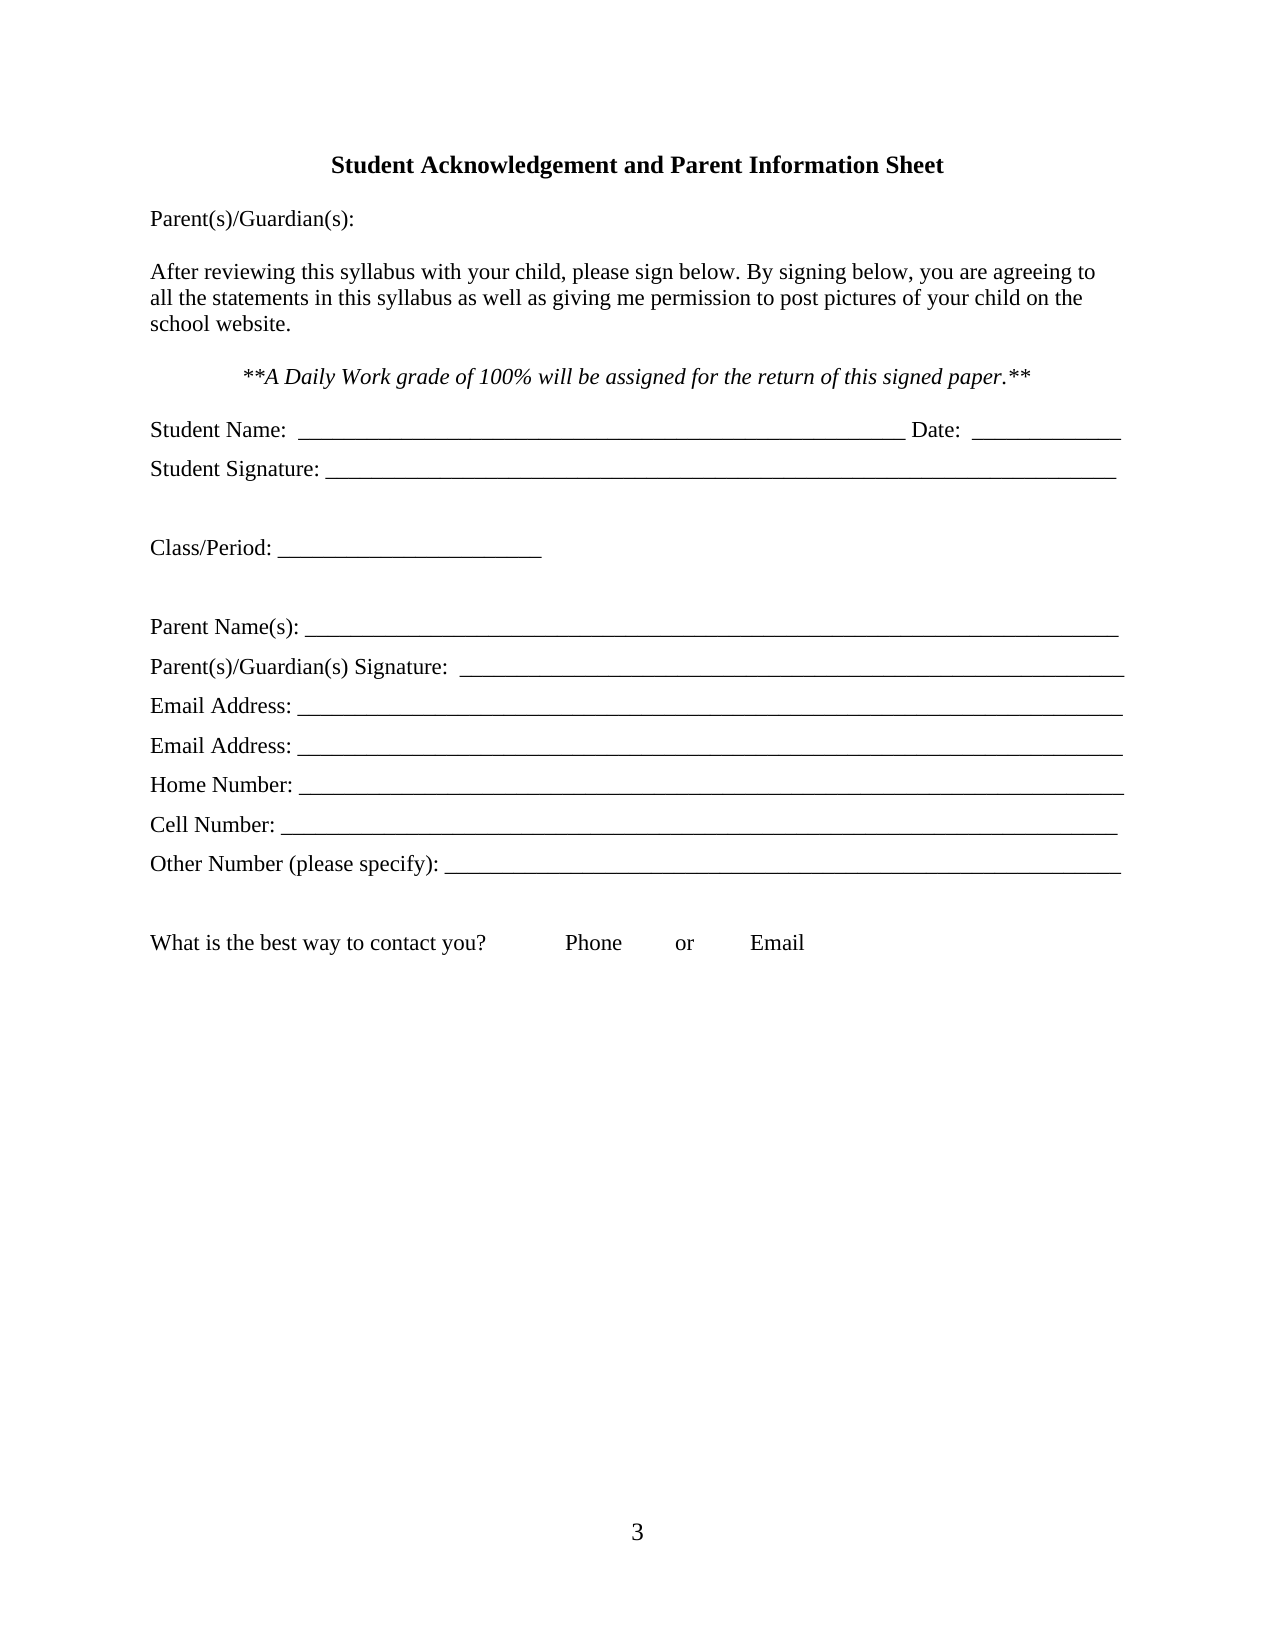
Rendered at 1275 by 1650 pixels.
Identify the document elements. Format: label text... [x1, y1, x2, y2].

text Email Address: ________________________________________________________________________ [150, 732, 1125, 758]
text After reviewing this syllabus with your child, please sign below. By signing below, you are agreeing to all the statements in this syllabus as well as giving me permission to post pictures of your child on the school website. [150, 258, 1125, 337]
text Other Number (please specify): ___________________________________________________________ [150, 850, 1125, 877]
text Class/Period: _______________________ [150, 534, 1125, 561]
text Student Acknowledgement and Parent Information Sheet [150, 150, 1125, 179]
text What is the best way to contact you? Phone or Email [150, 929, 1125, 956]
text Home Number: ________________________________________________________________________ [150, 771, 1125, 798]
text Email Address: ________________________________________________________________________ [150, 692, 1125, 719]
text Parent(s)/Guardian(s): [150, 205, 1125, 231]
text Parent(s)/Guardian(s) Signature: __________________________________________________________ [150, 653, 1125, 679]
text Student Name: _____________________________________________________ Date: _____________ [150, 416, 1125, 442]
text Cell Number: _________________________________________________________________________ [150, 811, 1125, 837]
text **A Daily Work grade of 100% will be assigned for the return of this signed paper.** [150, 363, 1125, 389]
text Parent Name(s): _______________________________________________________________________ [150, 613, 1125, 640]
text Student Signature: _____________________________________________________________________ [150, 455, 1125, 482]
